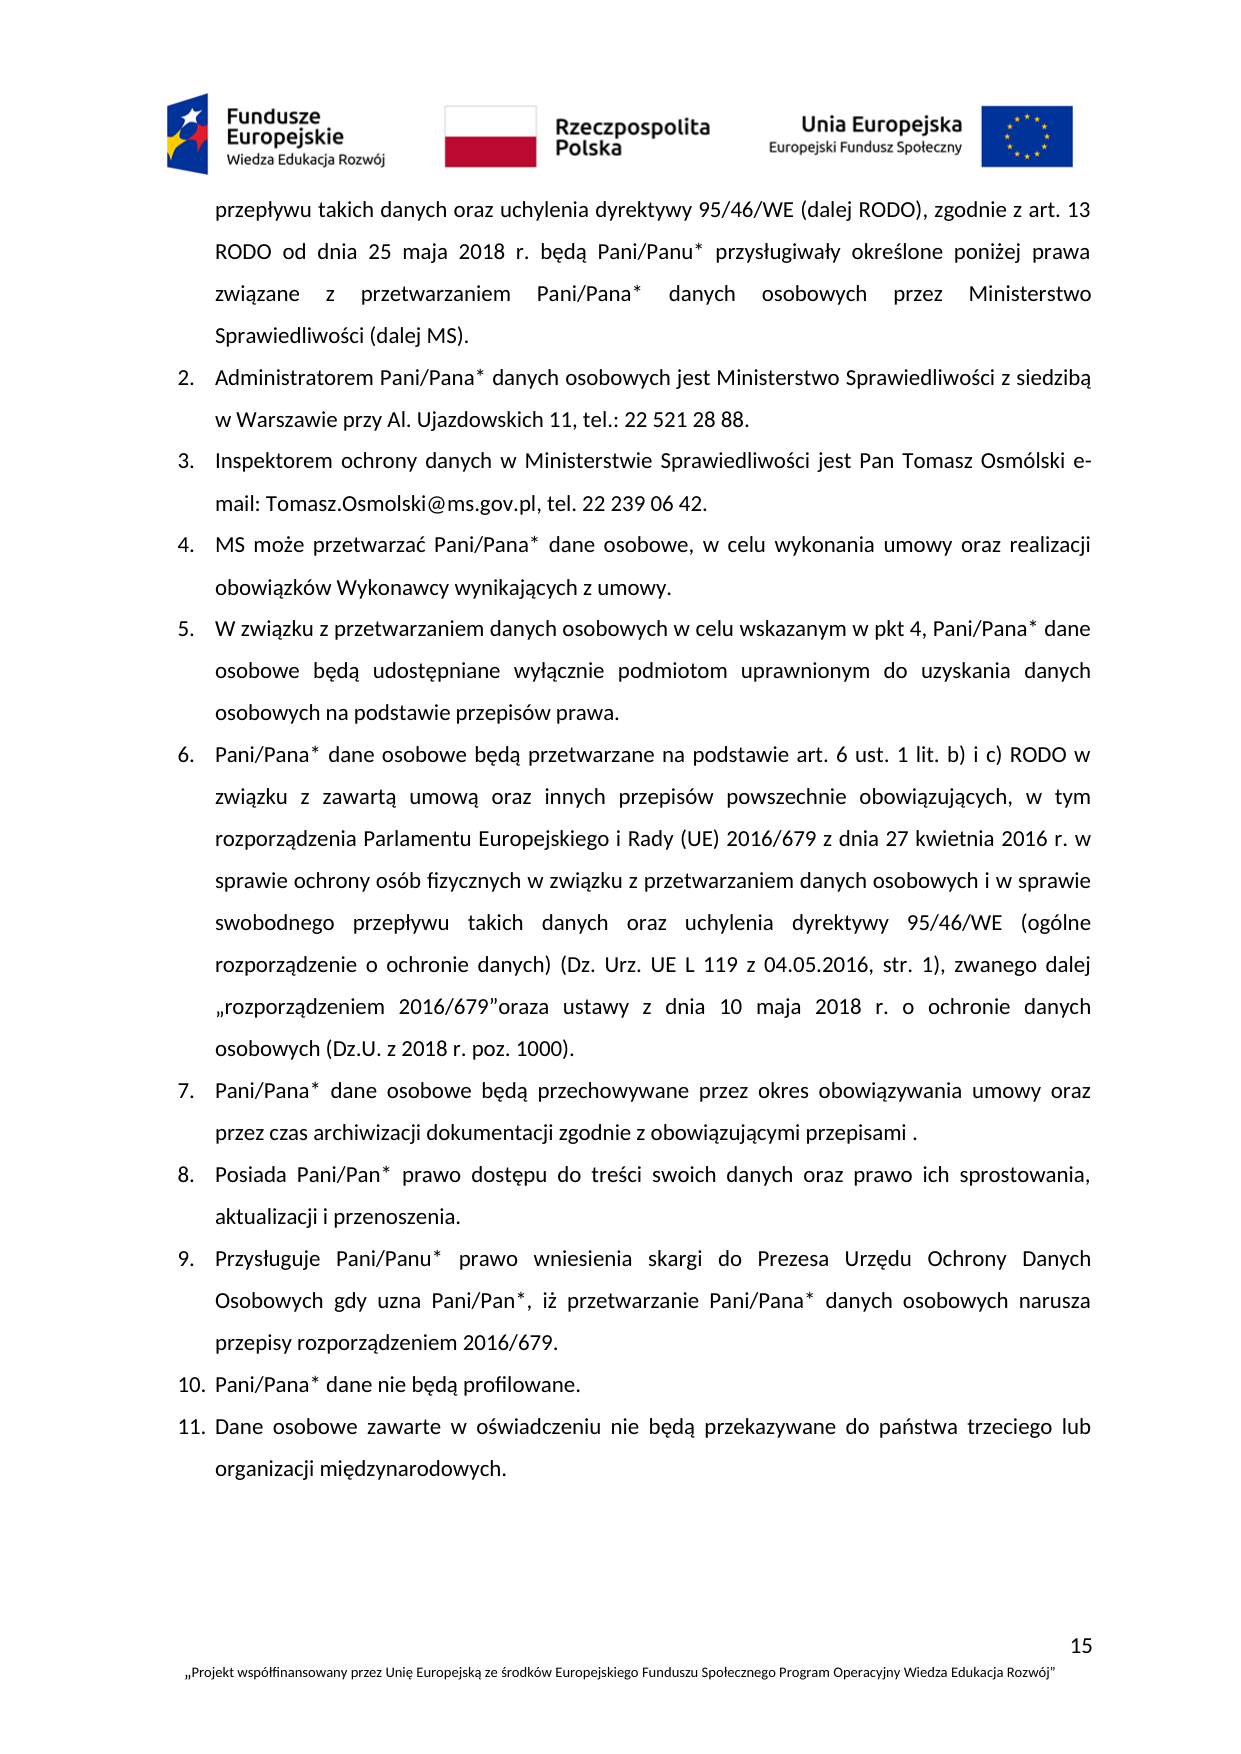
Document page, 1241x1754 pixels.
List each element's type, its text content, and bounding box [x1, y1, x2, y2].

list Pani/Pana* dane osobowe będą przetwarzane na podstawie art. 6 ust. 1 lit. b) i c) RODO w związku z zawartą umową oraz innych przepisów powszechnie obowiązujących, w tym rozporządzenia Parlamentu Europejskiego i Rady (UE) 2016/679 z dnia 27 kwietnia 2016 r. w sprawie ochrony osób fizycznych w związku z przetwarzaniem danych osobowych i w sprawie swobodnego przepływu takich danych oraz uchylenia dyrektywy 95/46/WE (ogólne rozporządzenie o ochronie danych) (Dz. Urz. UE L 119 z 04.05.2016, str. 1), zwanego dalej „rozporządzeniem 2016/679”oraza ustawy z dnia 10 maja 2018 r. o ochronie danych osobowych (Dz.U. z 2018 r. poz. 1000). [177, 741, 1093, 1062]
picture [147, 73, 1093, 195]
list Przysługuje Pani/Panu* prawo wniesienia skargi do Prezesa Urzędu Ochrony Danych Osobowych gdy uzna Pani/Pan*, iż przetwarzanie Pani/Pana* danych osobowych narusza przepisy rozporządzeniem 2016/679. [177, 1244, 1093, 1356]
list Posiada Pani/Pan* prawo dostępu do treści swoich danych oraz prawo ich sprostowania, aktualizacji i przenoszenia. [177, 1160, 1093, 1230]
list Pani/Pana* dane osobowe będą przechowywane przez okres obowiązywania umowy oraz przez czas archiwizacji dokumentacji zgodnie z obowiązującymi przepisami . [177, 1076, 1093, 1146]
list MS może przetwarzać Pani/Pana* dane osobowe, w celu wykonania umowy oraz realizacji obowiązków Wykonawcy wynikających z umowy. [177, 531, 1093, 601]
list Administratorem Pani/Pana* danych osobowych jest Ministerstwo Sprawiedliwości z siedzibą w Warszawie przy Al. Ujazdowskich 11, tel.: 22 521 28 88. [177, 363, 1093, 433]
list Pani/Pana* dane nie będą profilowane. [177, 1370, 1093, 1398]
list Dane osobowe zawarte w oświadczeniu nie będą przekazywane do państwa trzeciego lub organizacji międzynarodowych. [177, 1412, 1093, 1482]
list Inspektorem ochrony danych w Ministerstwie Sprawiedliwości jest Pan Tomasz Osmólski e-mail: Tomasz.Osmolski@ms.gov.pl, tel. 22 239 06 42. [177, 447, 1093, 517]
list W związku z przetwarzaniem danych osobowych w celu wskazanym w pkt 4, Pani/Pana* dane osobowe będą udostępniane wyłącznie podmiotom uprawnionym do uzyskania danych osobowych na podstawie przepisów prawa. [177, 614, 1093, 727]
